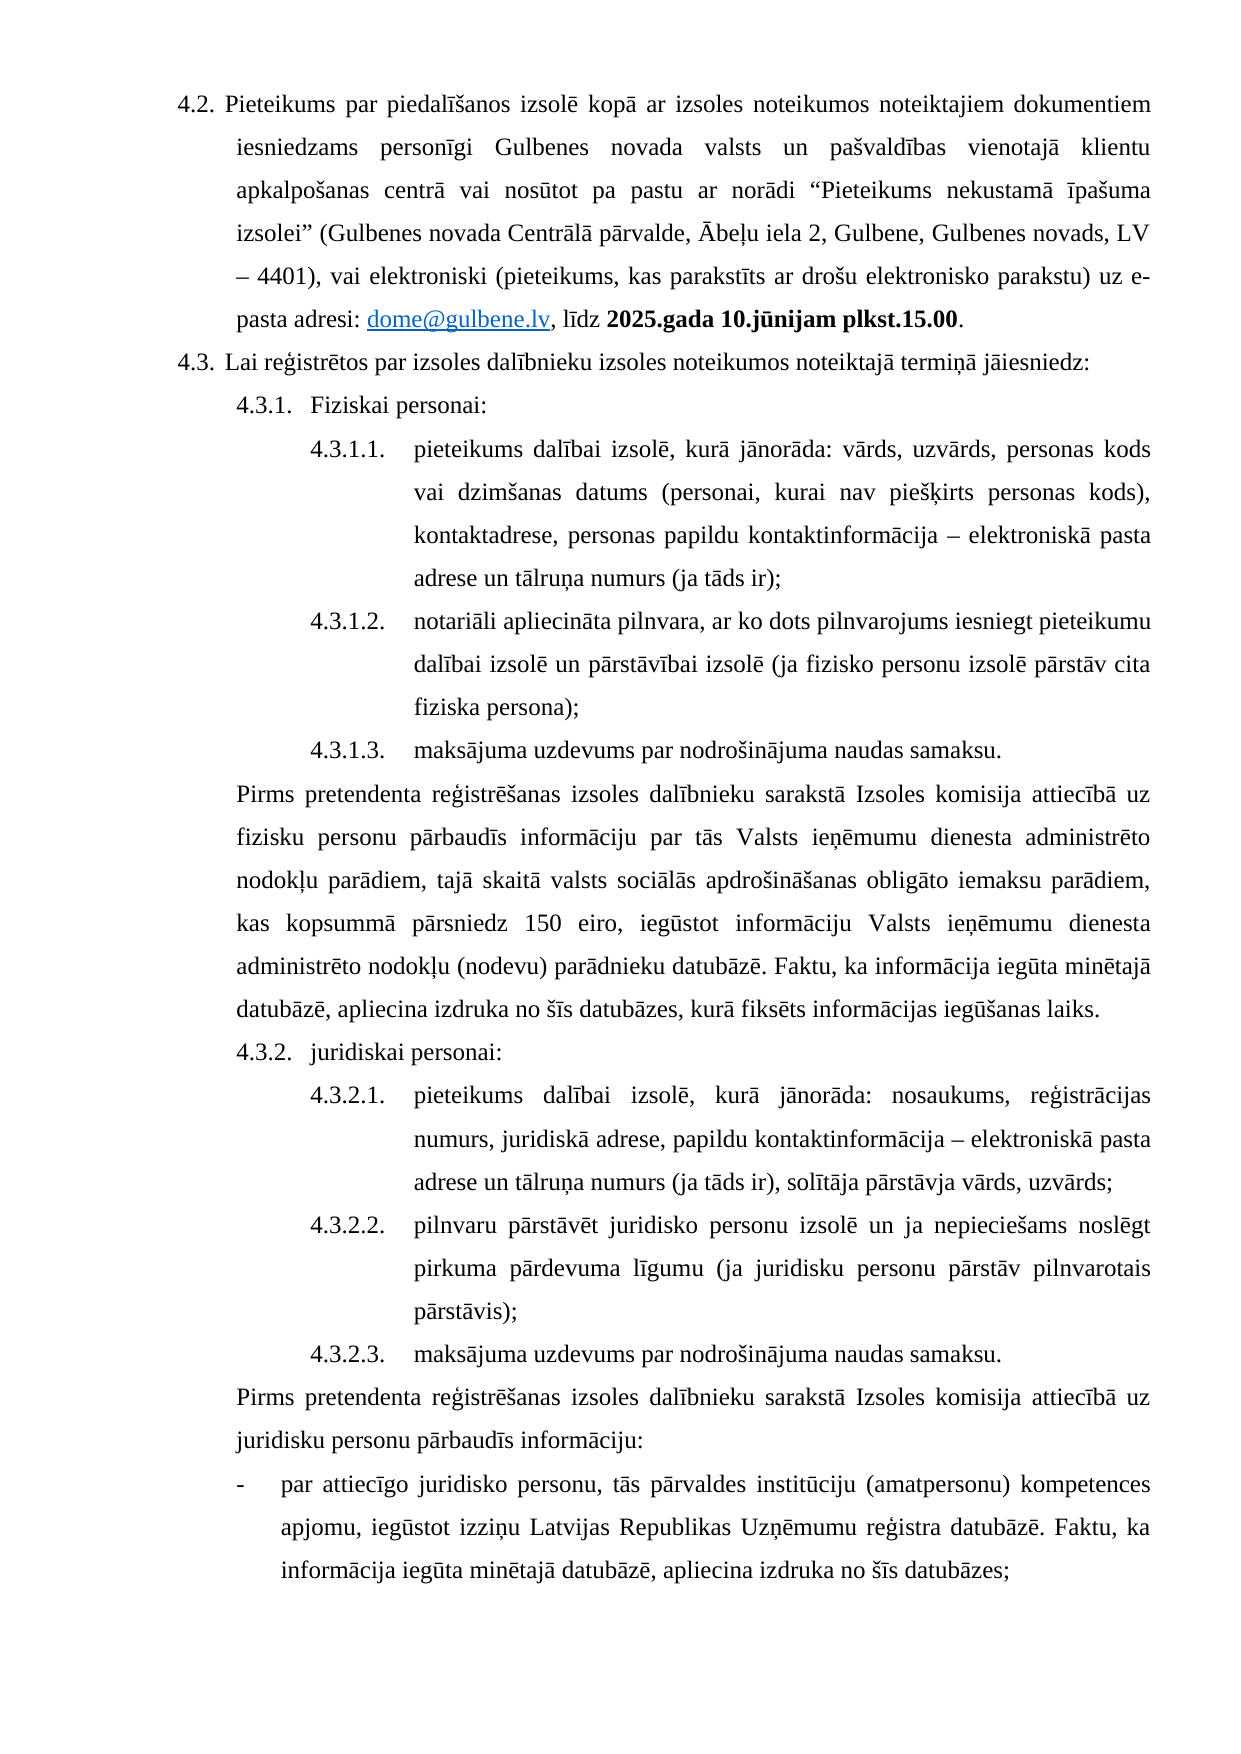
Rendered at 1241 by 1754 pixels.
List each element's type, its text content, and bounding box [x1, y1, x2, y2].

text Pirms pretendenta reģistrēšanas izsoles dalībnieku sarakstā Izsoles komisija attiecībā uz juridisku personu pārbaudīs informāciju: [236, 1382, 1152, 1454]
list pieteikums dalībai izsolē, kurā jānorāda: vārds, uzvārds, personas kods vai dzimšanas datums (personai, kurai nav piešķirts personas kods), kontaktadrese, personas papildu kontaktinformācija – elektroniskā pasta adrese un tālruņa numurs (ja tāds ir); [310, 434, 1152, 592]
list Lai reģistrētos par izsoles dalībnieku izsoles noteikumos noteiktajā termiņā jāiesniedz: [177, 347, 1152, 376]
list pilnvaru pārstāvēt juridisko personu izsolē un ja nepieciešams noslēgt pirkuma pārdevuma līgumu (ja juridisku personu pārstāv pilnvarotais pārstāvis); [310, 1210, 1152, 1325]
list par attiecīgo juridisko personu, tās pārvaldes institūciju (amatpersonu) kompetences apjomu, iegūstot izziņu Latvijas Republikas Uzņēmumu reģistra datubāzē. Faktu, ka informācija iegūta minētajā datubāzē, apliecina izdruka no šīs datubāzes; [236, 1469, 1152, 1584]
list Pieteikums par piedalīšanos izsolē kopā ar izsoles noteikumos noteiktajiem dokumentiem iesniedzams personīgi Gulbenes novada valsts un pašvaldības vienotajā klientu apkalpošanas centrā vai nosūtot pa pastu ar norādi “Pieteikums nekustamā īpašuma izsolei” (Gulbenes novada Centrālā pārvalde, Ābeļu iela 2, Gulbene, Gulbenes novads, LV – 4401), vai elektroniski (pieteikums, kas parakstīts ar drošu elektronisko parakstu) uz e-pasta adresi: dome@gulbene.lv, līdz 2025.gada 10.jūnijam plkst.15.00. [177, 89, 1152, 333]
list juridiskai personai: [236, 1037, 1152, 1066]
list maksājuma uzdevums par nodrošinājuma naudas samaksu. [310, 736, 1152, 764]
list notariāli apliecināta pilnvara, ar ko dots pilnvarojums iesniegt pieteikumu dalībai izsolē un pārstāvībai izsolē (ja fizisko personu izsolē pārstāv cita fiziska persona); [310, 606, 1152, 721]
list Fiziskai personai: [236, 391, 1152, 419]
list maksājuma uzdevums par nodrošinājuma naudas samaksu. [310, 1339, 1152, 1368]
text Pirms pretendenta reģistrēšanas izsoles dalībnieku sarakstā Izsoles komisija attiecībā uz fizisku personu pārbaudīs informāciju par tās Valsts ieņēmumu dienesta administrēto nodokļu parādiem, tajā skaitā valsts sociālās apdrošināšanas obligāto iemaksu parādiem, kas kopsummā pārsniedz 150 eiro, iegūstot informāciju Valsts ieņēmumu dienesta administrēto nodokļu (nodevu) parādnieku datubāzē. Faktu, ka informācija iegūta minētajā datubāzē, apliecina izdruka no šīs datubāzes, kurā fiksēts informācijas iegūšanas laiks. [236, 779, 1152, 1023]
list pieteikums dalībai izsolē, kurā jānorāda: nosaukums, reģistrācijas numurs, juridiskā adrese, papildu kontaktinformācija – elektroniskā pasta adrese un tālruņa numurs (ja tāds ir), solītāja pārstāvja vārds, uzvārds; [310, 1081, 1152, 1196]
